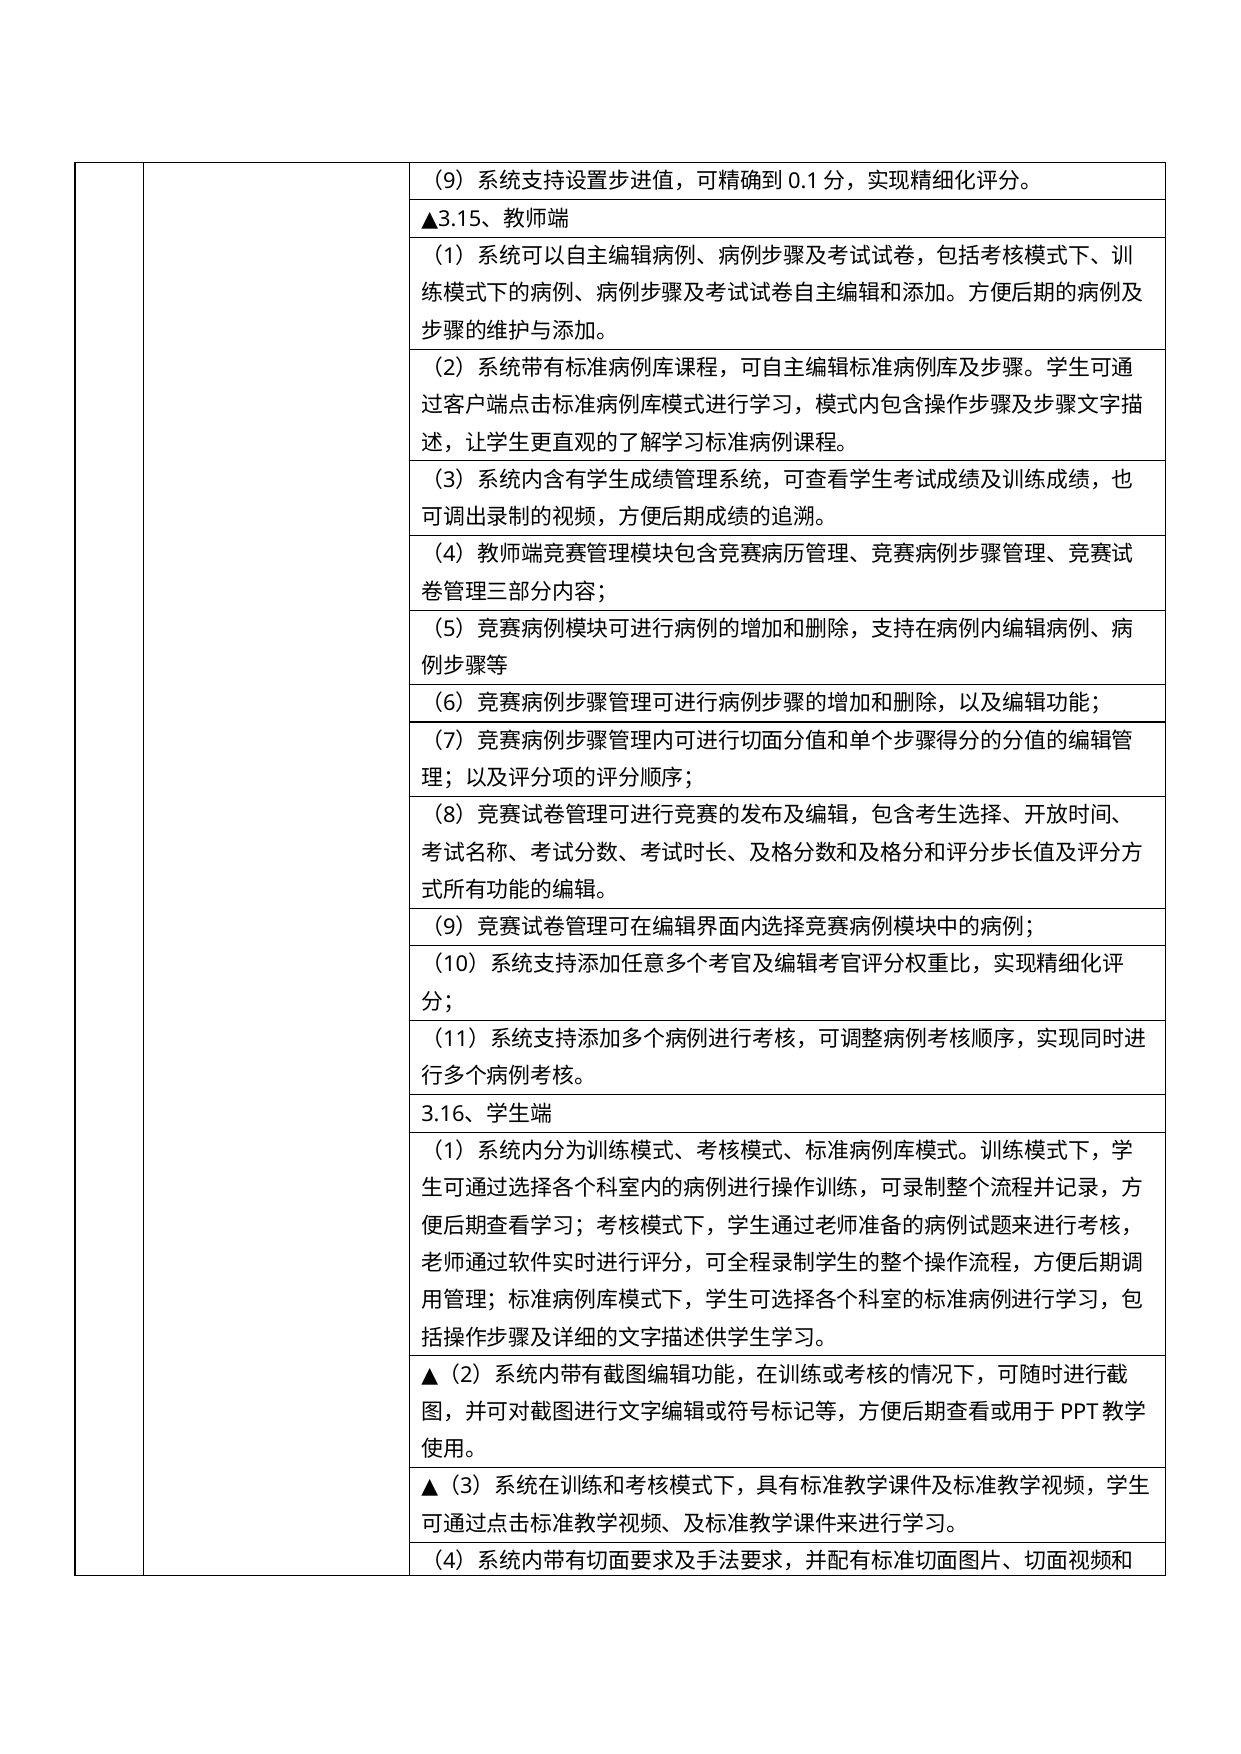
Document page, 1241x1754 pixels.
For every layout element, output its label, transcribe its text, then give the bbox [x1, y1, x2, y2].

table_cell （11）系统支持添加多个病例进行考核，可调整病例考核顺序，实现同时进行多个病例考核。 [410, 1021, 1165, 1094]
table_cell （4）教师端竞赛管理模块包含竞赛病历管理、竞赛病例步骤管理、竞赛试卷管理三部分内容； [410, 536, 1165, 609]
table_cell （1）系统内分为训练模式、考核模式、标准病例库模式。训练模式下，学生可通过选择各个科室内的病例进行操作训练，可录制整个流程并记录，方便后期查看学习；考核模式下，学生通过老师准备的病例试题来进行考核，老师通过软件实时进行评分，可全程录制学生的整个操作流程，方便后期调用管理；标准病例库模式下，学生可选择各个科室的标准病例进行学习，包括操作步骤及详细的文字描述供学生学习。 [410, 1133, 1165, 1355]
table_cell （7）竞赛病例步骤管理内可进行切面分值和单个步骤得分的分值的编辑管理；以及评分项的评分顺序； [410, 723, 1165, 796]
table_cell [410, 1543, 1165, 1575]
table_cell （9）竞赛试卷管理可在编辑界面内选择竞赛病例模块中的病例； [410, 909, 1165, 945]
table_cell （2）系统带有标准病例库课程，可自主编辑标准病例库及步骤。学生可通过客户端点击标准病例库模式进行学习，模式内包含操作步骤及步骤文字描述，让学生更直观的了解学习标准病例课程。 [410, 350, 1165, 460]
table_cell ▲（2）系统内带有截图编辑功能，在训练或考核的情况下，可随时进行截图，并可对截图进行文字编辑或符号标记等，方便后期查看或用于PPT教学使用。 [410, 1356, 1165, 1467]
table_cell （3）系统内含有学生成绩管理系统，可查看学生考试成绩及训练成绩，也可调出录制的视频，方便后期成绩的追溯。 [410, 461, 1165, 535]
table_cell （9）系统支持设置步进值，可精确到0.1分，实现精细化评分。 [410, 163, 1165, 199]
table_cell （5）竞赛病例模块可进行病例的增加和删除，支持在病例内编辑病例、病例步骤等 [410, 611, 1165, 684]
table_cell ▲3.15、教师端 [410, 200, 1165, 237]
table_cell ▲（3）系统在训练和考核模式下，具有标准教学课件及标准教学视频，学生可通过点击标准教学视频、及标准教学课件来进行学习。 [410, 1468, 1165, 1542]
table_cell 3.16、学生端 [410, 1095, 1165, 1132]
table_cell （6）竞赛病例步骤管理可进行病例步骤的增加和删除，以及编辑功能； [410, 685, 1165, 721]
table_cell （1）系统可以自主编辑病例、病例步骤及考试试卷，包括考核模式下、训练模式下的病例、病例步骤及考试试卷自主编辑和添加。方便后期的病例及步骤的维护与添加。 [410, 238, 1165, 348]
table_cell （10）系统支持添加任意多个考官及编辑考官评分权重比，实现精细化评分； [410, 946, 1165, 1020]
table_cell （8）竞赛试卷管理可进行竞赛的发布及编辑，包含考生选择、开放时间、考试名称、考试分数、考试时长、及格分数和及格分和评分步长值及评分方式所有功能的编辑。 [410, 797, 1165, 908]
